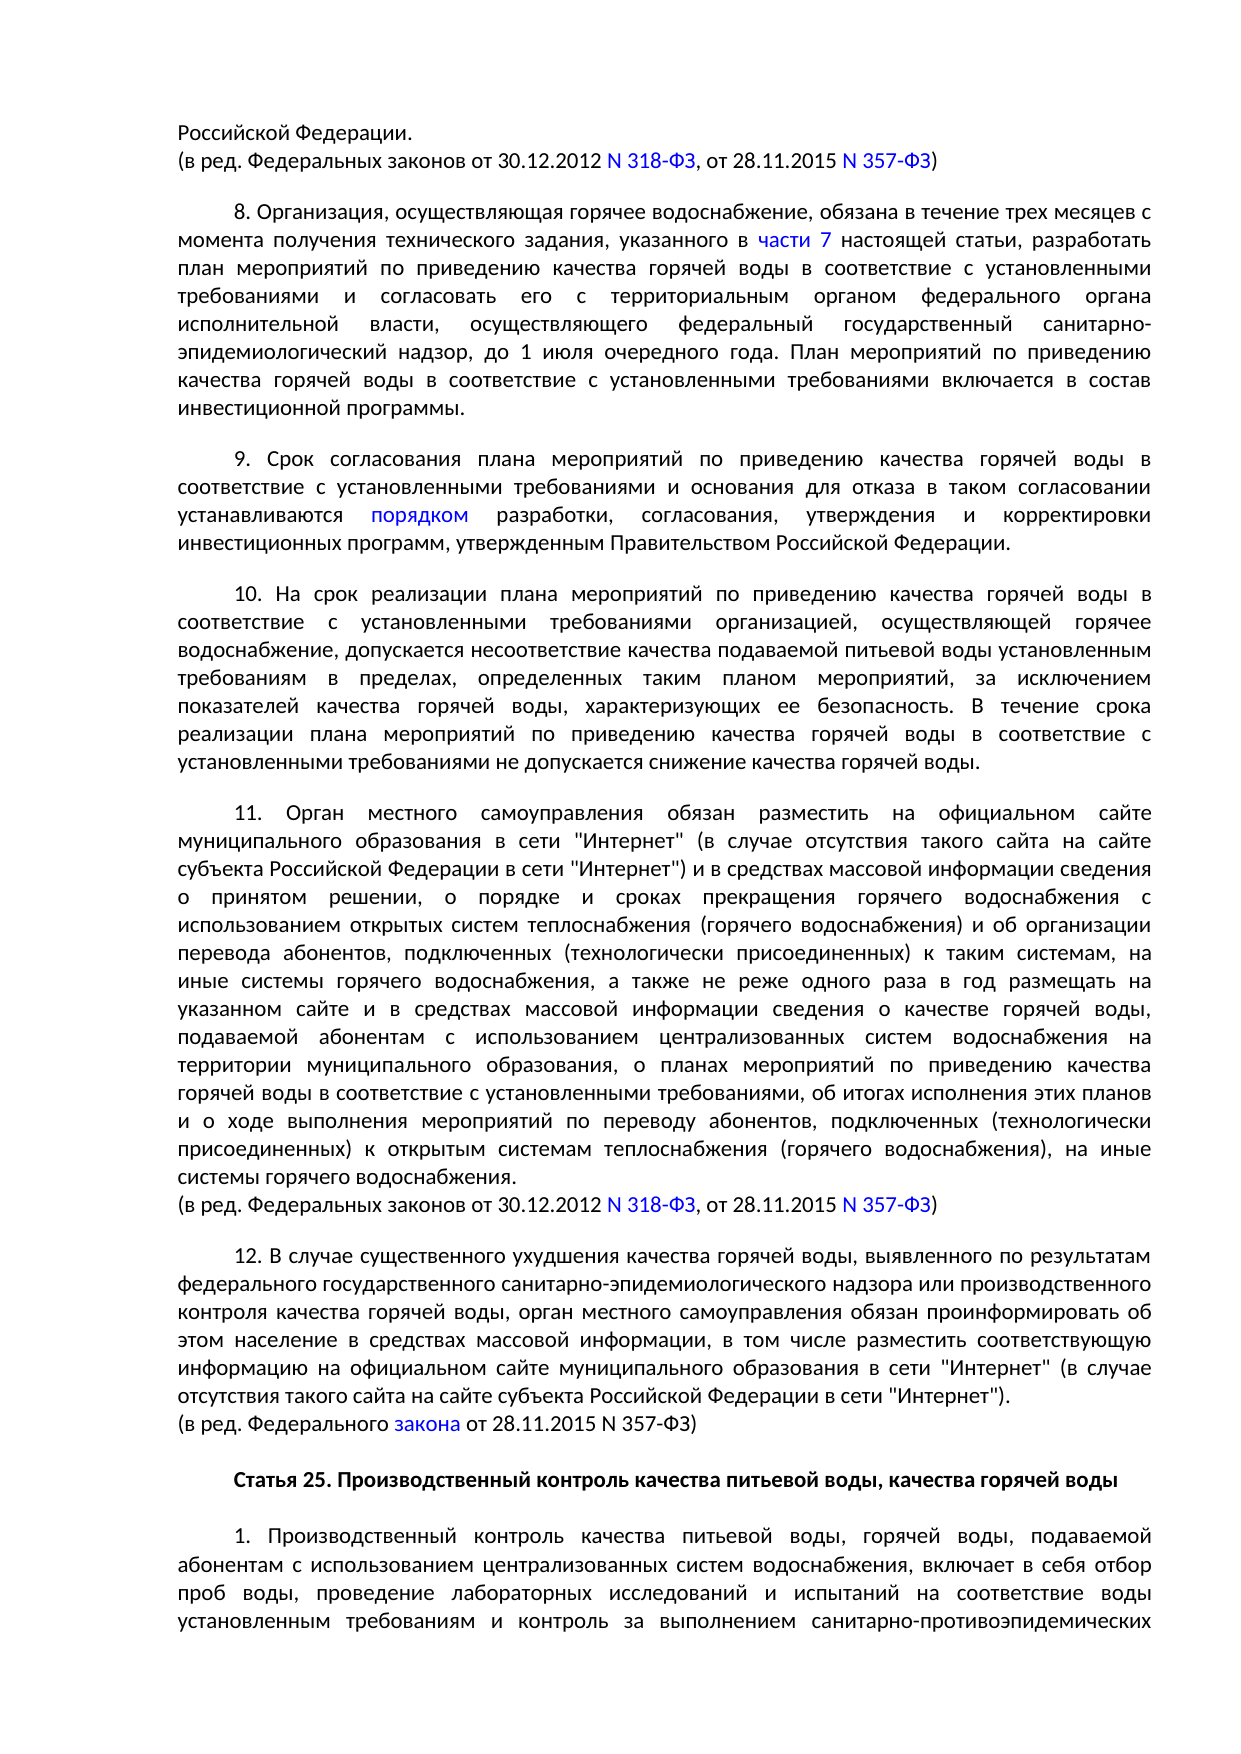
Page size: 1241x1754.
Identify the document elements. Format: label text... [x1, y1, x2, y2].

text 8. Организация, осуществляющая горячее водоснабжение, обязана в течение трех месяцев с момента получения технического задания, указанного в части 7 настоящей статьи, разработать план мероприятий по приведению качества горячей воды в соответствие с установленными требованиями и согласовать его с территориальным органом федерального органа исполнительной власти, осуществляющего федеральный государственный санитарно-эпидемиологический надзор, до 1 июля очередного года. План мероприятий по приведению качества горячей воды в соответствие с установленными требованиями включается в состав инвестиционной программы. [177, 197, 1152, 421]
text (в ред. Федеральных законов от 30.12.2012 N 318-ФЗ, от 28.11.2015 N 357-ФЗ) [177, 146, 1152, 174]
title Статья 25. Производственный контроль качества питьевой воды, качества горячей воды [177, 1466, 1152, 1494]
text 11. Орган местного самоуправления обязан разместить на официальном сайте муниципального образования в сети "Интернет" (в случае отсутствия такого сайта на сайте субъекта Российской Федерации в сети "Интернет") и в средствах массовой информации сведения о принятом решении, о порядке и сроках прекращения горячего водоснабжения с использованием открытых систем теплоснабжения (горячего водоснабжения) и об организации перевода абонентов, подключенных (технологически присоединенных) к таким системам, на иные системы горячего водоснабжения, а также не реже одного раза в год размещать на указанном сайте и в средствах массовой информации сведения о качестве горячей воды, подаваемой абонентам с использованием централизованных систем водоснабжения на территории муниципального образования, о планах мероприятий по приведению качества горячей воды в соответствие с установленными требованиями, об итогах исполнения этих планов и о ходе выполнения мероприятий по переводу абонентов, подключенных (технологически присоединенных) к открытым системам теплоснабжения (горячего водоснабжения), на иные системы горячего водоснабжения. [177, 798, 1152, 1191]
text (в ред. Федерального закона от 28.11.2015 N 357-ФЗ) [177, 1409, 1152, 1438]
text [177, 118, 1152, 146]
text 10. На срок реализации плана мероприятий по приведению качества горячей воды в соответствие с установленными требованиями организацией, осуществляющей горячее водоснабжение, допускается несоответствие качества подаваемой питьевой воды установленным требованиям в пределах, определенных таким планом мероприятий, за исключением показателей качества горячей воды, характеризующих ее безопасность. В течение срока реализации плана мероприятий по приведению качества горячей воды в соответствие с установленными требованиями не допускается снижение качества горячей воды. [177, 579, 1152, 775]
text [177, 1522, 1152, 1634]
text (в ред. Федеральных законов от 30.12.2012 N 318-ФЗ, от 28.11.2015 N 357-ФЗ) [177, 1191, 1152, 1218]
text 12. В случае существенного ухудшения качества горячей воды, выявленного по результатам федерального государственного санитарно-эпидемиологического надзора или производственного контроля качества горячей воды, орган местного самоуправления обязан проинформировать об этом население в средствах массовой информации, в том числе разместить соответствующую информацию на официальном сайте муниципального образования в сети "Интернет" (в случае отсутствия такого сайта на сайте субъекта Российской Федерации в сети "Интернет"). [177, 1241, 1152, 1409]
text 9. Срок согласования плана мероприятий по приведению качества горячей воды в соответствие с установленными требованиями и основания для отказа в таком согласовании устанавливаются порядком разработки, согласования, утверждения и корректировки инвестиционных программ, утвержденным Правительством Российской Федерации. [177, 444, 1152, 556]
